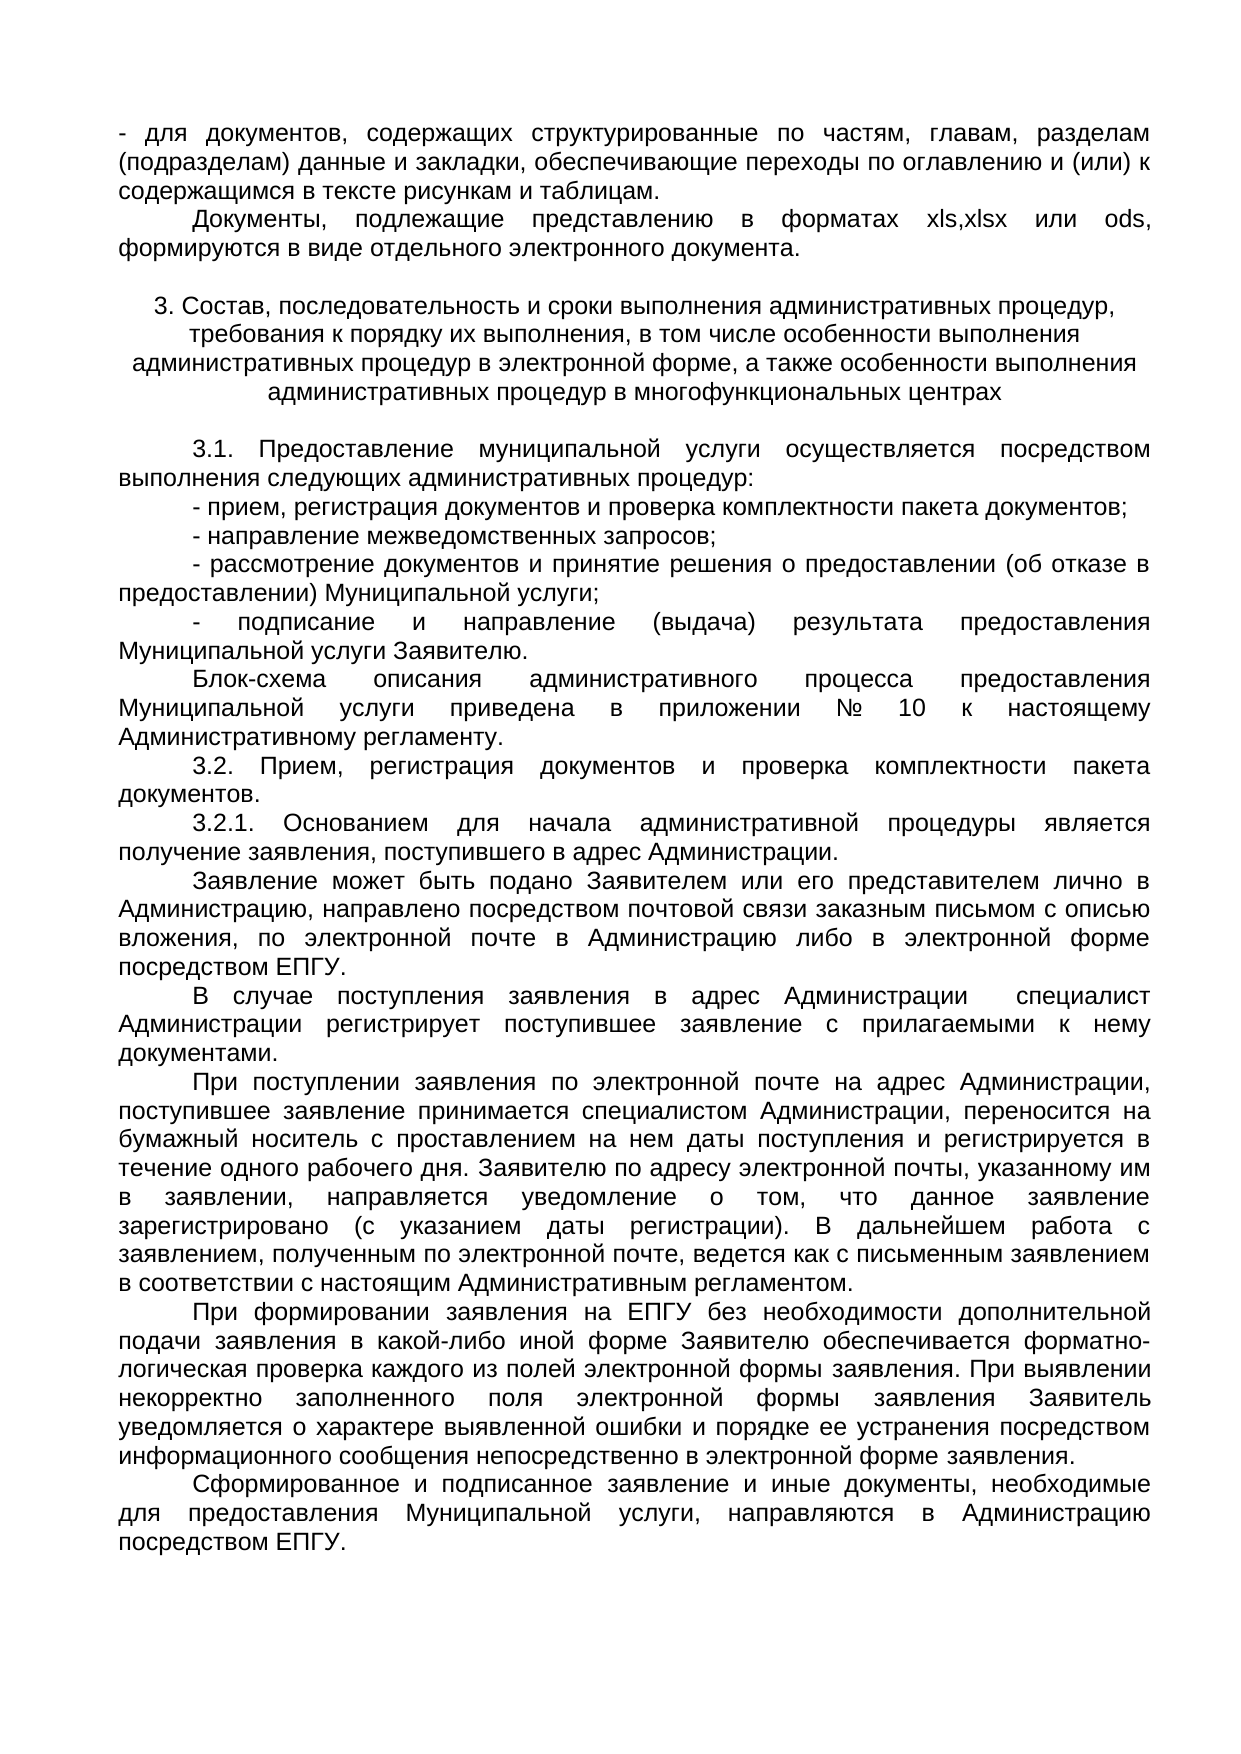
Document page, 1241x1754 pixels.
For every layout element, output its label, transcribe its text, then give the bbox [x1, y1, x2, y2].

text - для документов, содержащих структурированные по частям, главам, разделам (подразделам) данные и закладки, обеспечивающие переходы по оглавлению и (или) к содержащимся в тексте рисункам и таблицам. [118, 118, 1152, 204]
text - прием, регистрация документов и проверка комплектности пакета документов; [118, 492, 1152, 521]
text Сформированное и подписанное заявление и иные документы, необходимые для предоставления Муниципальной услуги, направляются в Администрацию посредством ЕПГУ. [118, 1469, 1152, 1556]
text Блок-схема описания административного процесса предоставления Муниципальной услуги приведена в приложении № 10 к настоящему Административному регламенту. [118, 664, 1152, 751]
text При поступлении заявления по электронной почте на адрес Администрации, поступившее заявление принимается специалистом Администрации, переносится на бумажный носитель с проставлением на нем даты поступления и регистрируется в течение одного рабочего дня. Заявителю по адресу электронной почты, указанному им в заявлении, направляется уведомление о том, что данное заявление зарегистрировано (с указанием даты регистрации). В дальнейшем работа с заявлением, полученным по электронной почте, ведется как с письменным заявлением в соответствии с настоящим Административным регламентом. [118, 1067, 1152, 1297]
text - подписание и направление (выдача) результата предоставления Муниципальной услуги Заявителю. [118, 607, 1152, 664]
text 3.1. Предоставление муниципальной услуги осуществляется посредством выполнения следующих административных процедур: [118, 434, 1152, 492]
text В случае поступления заявления в адрес Администрации специалист Администрации регистрирует поступившее заявление с прилагаемыми к нему документами. [118, 981, 1152, 1067]
text 3.2. Прием, регистрация документов и проверка комплектности пакета документов. [118, 751, 1152, 808]
text При формировании заявления на ЕПГУ без необходимости дополнительной подачи заявления в какой-либо иной форме Заявителю обеспечивается форматно-логическая проверка каждого из полей электронной формы заявления. При выявлении некорректно заполненного поля электронной формы заявления Заявитель уведомляется о характере выявленной ошибки и порядке ее устранения посредством информационного сообщения непосредственно в электронной форме заявления. [118, 1297, 1152, 1469]
text Документы, подлежащие представлению в форматах xls,xlsx или ods, формируются в виде отдельного электронного документа. [118, 204, 1152, 262]
text - рассмотрение документов и принятие решения о предоставлении (об отказе в предоставлении) Муниципальной услуги; [118, 549, 1152, 607]
text - направление межведомственных запросов; [118, 521, 1152, 549]
text 3. Состав, последовательность и сроки выполнения административных процедур, требования к порядку их выполнения, в том числе особенности выполнения административных процедур в электронной форме, а также особенности выполнения административных процедур в многофункциональных центрах [118, 291, 1152, 406]
text 3.2.1. Основанием для начала административной процедуры является получение заявления, поступившего в адрес Администрации. [118, 808, 1152, 866]
text Заявление может быть подано Заявителем или его представителем лично в Администрацию, направлено посредством почтовой связи заказным письмом с описью вложения, по электронной почте в Администрацию либо в электронной форме посредством ЕПГУ. [118, 866, 1152, 981]
